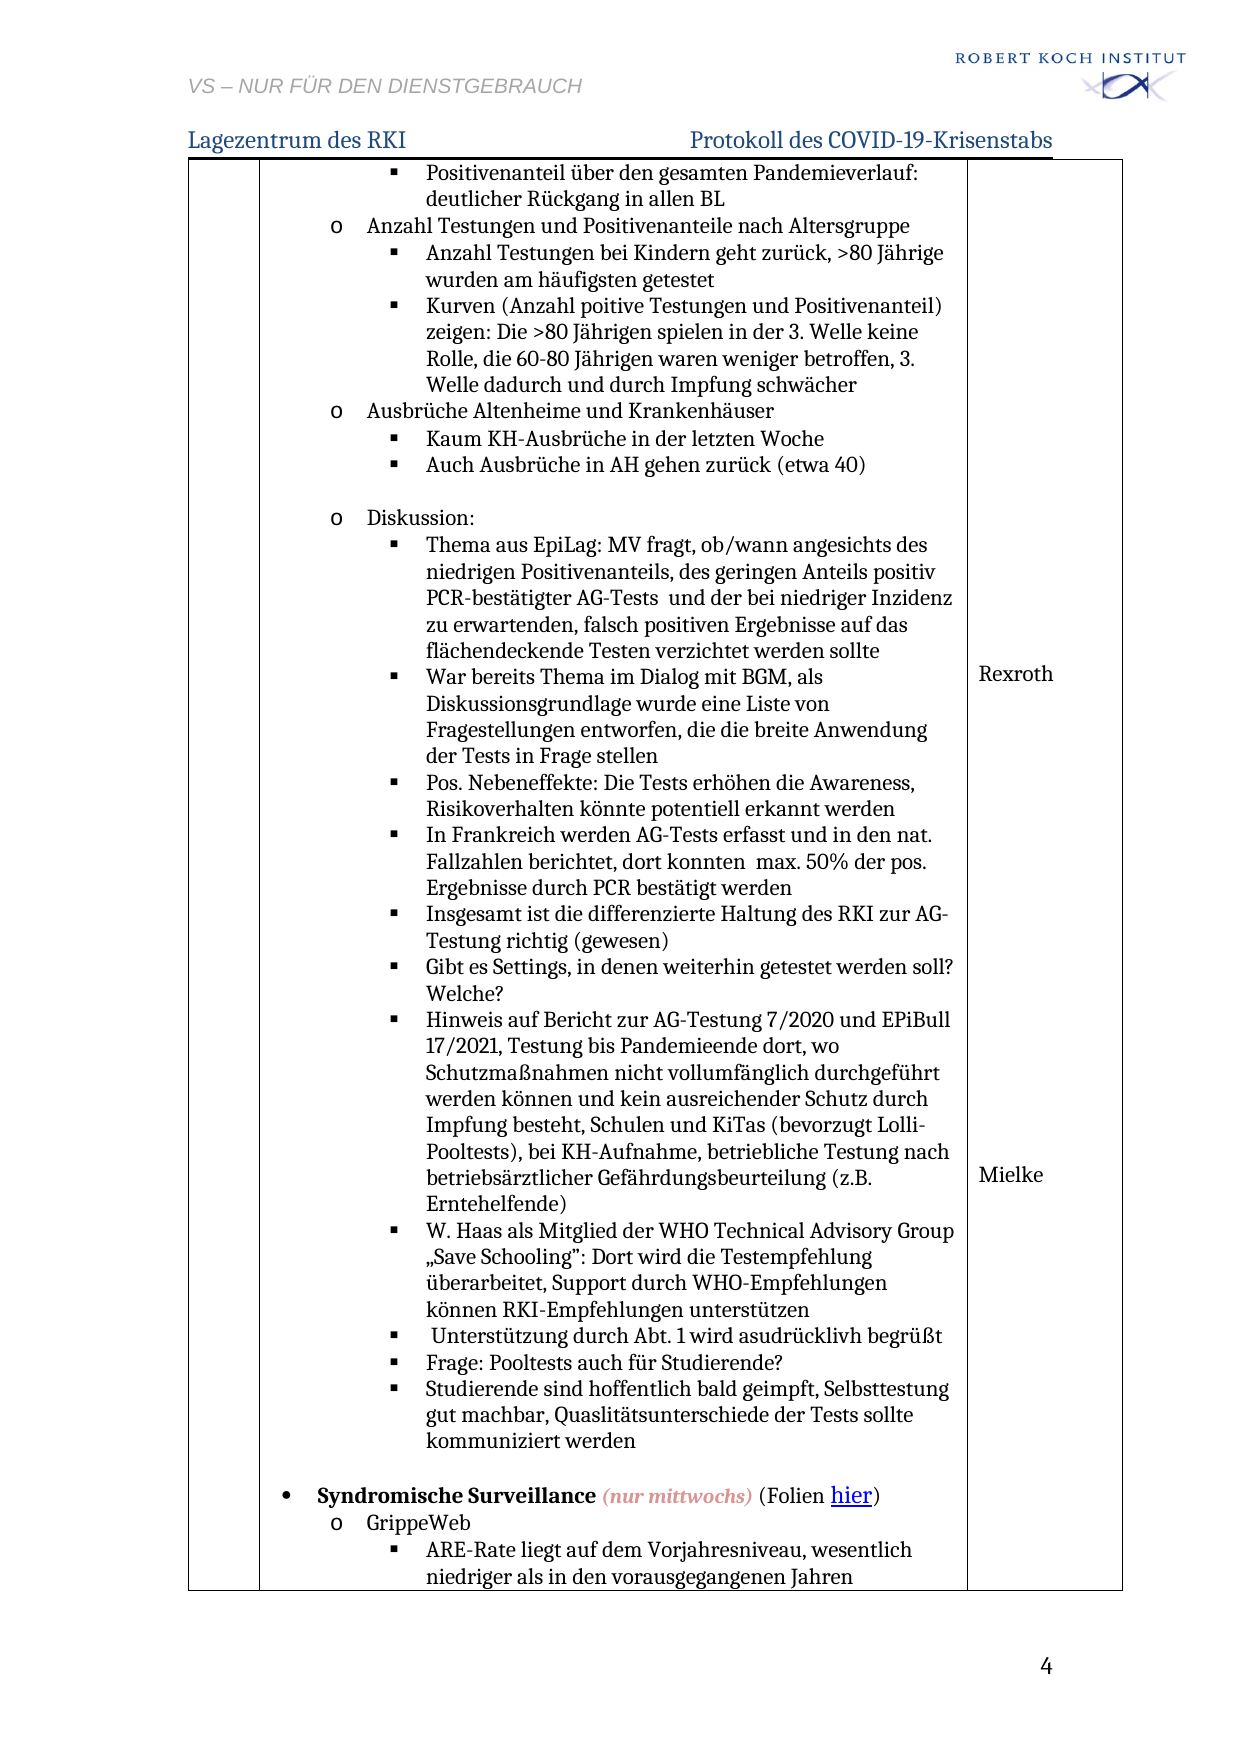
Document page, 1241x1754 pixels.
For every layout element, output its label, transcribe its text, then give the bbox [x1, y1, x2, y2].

table_cell 1 [189, 160, 259, 1590]
picture [947, 28, 1207, 105]
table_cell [260, 160, 967, 1590]
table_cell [968, 160, 1122, 1590]
